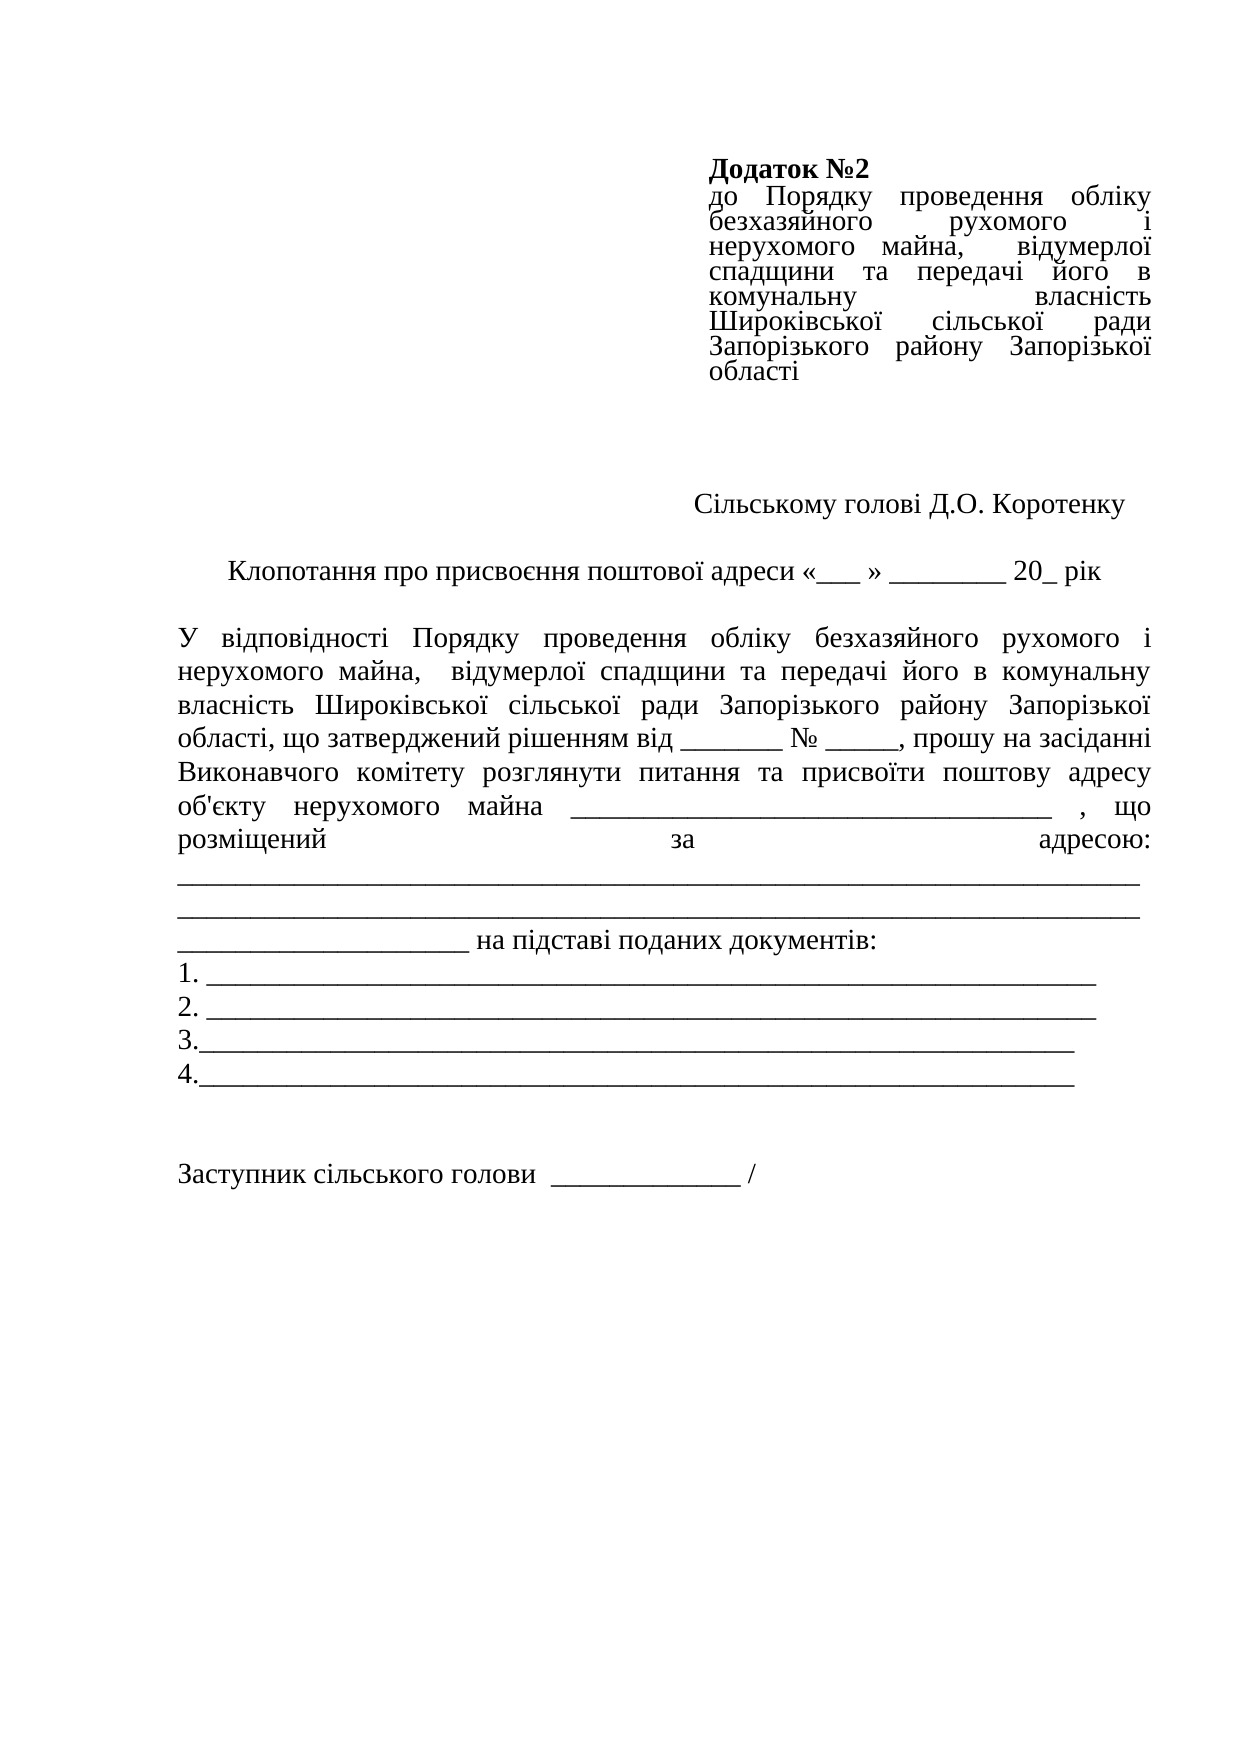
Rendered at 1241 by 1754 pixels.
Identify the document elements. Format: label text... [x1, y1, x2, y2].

text Сільському голові Д.О. Коротенку [620, 486, 1152, 519]
text Заступник сільського голови _____________ / [177, 1157, 1152, 1190]
text 1. _____________________________________________________________ [177, 955, 1152, 989]
text Додаток №2 [709, 152, 1152, 185]
text Клопотання про присвоєння поштової адреси «___ » ________ 20_ рік [177, 553, 1152, 586]
text до Порядку проведення обліку безхазяйного рухомого і нерухомого майна, відумерлої спадщини та передачі його в комунальну власність Широківської сільської ради Запорізького району Запорізької області [709, 185, 1152, 385]
text 3.____________________________________________________________ 4.____________________________________________________________ [177, 1022, 1152, 1089]
text У відповідності Порядку проведення обліку безхазяйного рухомого і нерухомого майна, відумерлої спадщини та передачі його в комунальну власність Широківської сільської ради Запорізького району Запорізької області, що затверджений рішенням від _______ № _____, прошу на засіданні Виконавчого комітету розглянути питання та присвоїти поштову адресу об'єкту нерухомого майна _________________________________ , що розміщений за адресою: ________________________________________________________________________________________________________________________________________________________ на підставі поданих документів: [177, 620, 1152, 955]
text 2. _____________________________________________________________ [177, 989, 1152, 1022]
